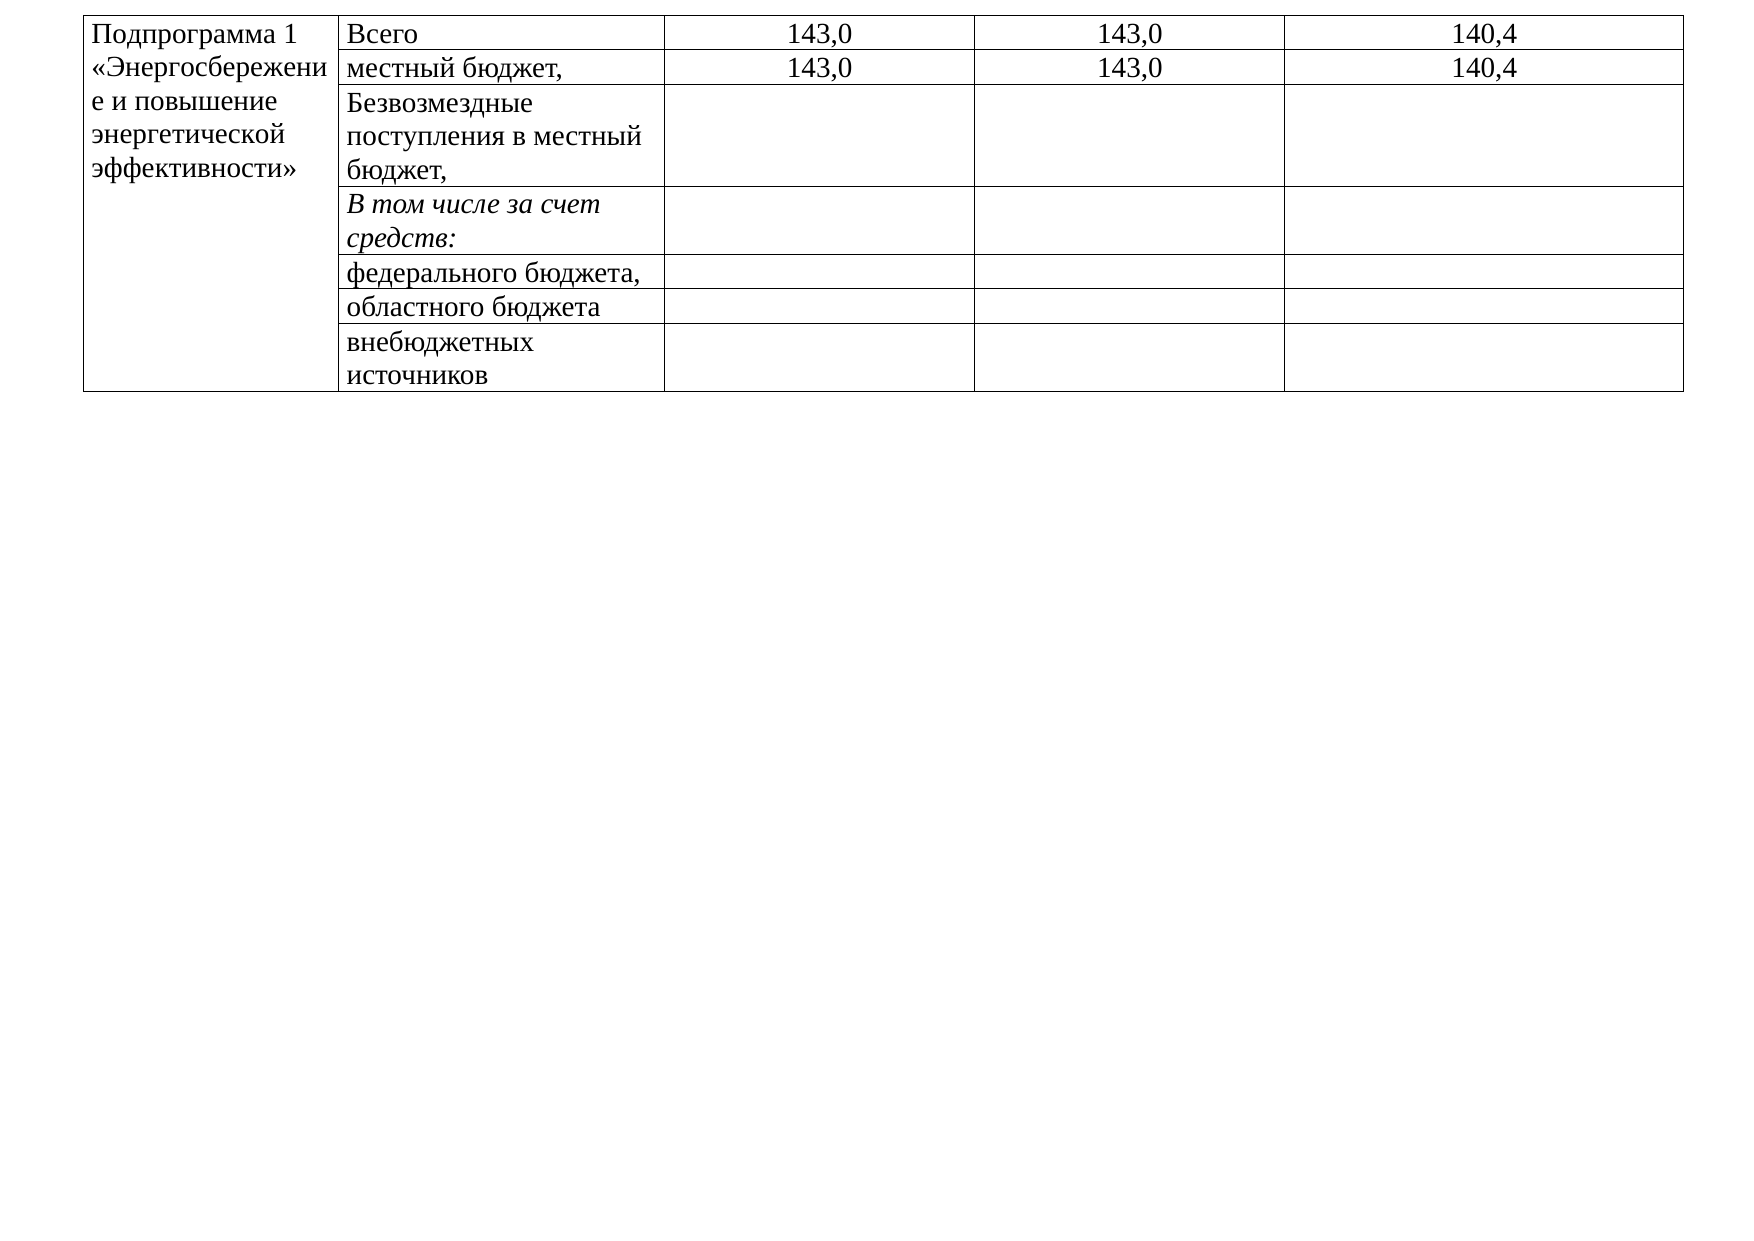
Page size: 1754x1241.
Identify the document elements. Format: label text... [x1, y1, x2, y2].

table_cell местный бюджет, [339, 50, 664, 84]
table_cell [665, 289, 974, 323]
table_cell [975, 255, 1284, 288]
table_cell [975, 289, 1284, 323]
table_cell [665, 85, 974, 186]
table_cell 140,4 [1285, 50, 1683, 84]
table_cell 143,0 [975, 50, 1284, 84]
table_cell областного бюджета [339, 289, 664, 323]
table_cell [1285, 85, 1683, 186]
table_cell [1285, 255, 1683, 288]
table_cell [975, 187, 1284, 254]
table_cell [1285, 187, 1683, 254]
table_cell В том числе за счет средств: [339, 187, 664, 254]
table_cell [975, 85, 1284, 186]
table_cell Всего [339, 16, 664, 49]
table_cell 140,4 [1285, 16, 1683, 49]
table_cell внебюджетных источников [339, 324, 664, 391]
table_cell 143,0 [975, 16, 1284, 49]
table_cell [1285, 324, 1683, 391]
table_cell 143,0 [665, 16, 974, 49]
table_cell [1285, 289, 1683, 323]
table_cell [975, 324, 1284, 391]
table_cell Подпрограмма 1 «Энергосбережение и повышение энергетической эффективности» [84, 16, 338, 391]
table_cell [665, 324, 974, 391]
table_cell федерального бюджета, [339, 255, 664, 288]
table_cell [665, 255, 974, 288]
table_cell [665, 187, 974, 254]
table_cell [339, 85, 664, 186]
table_cell 143,0 [665, 50, 974, 84]
